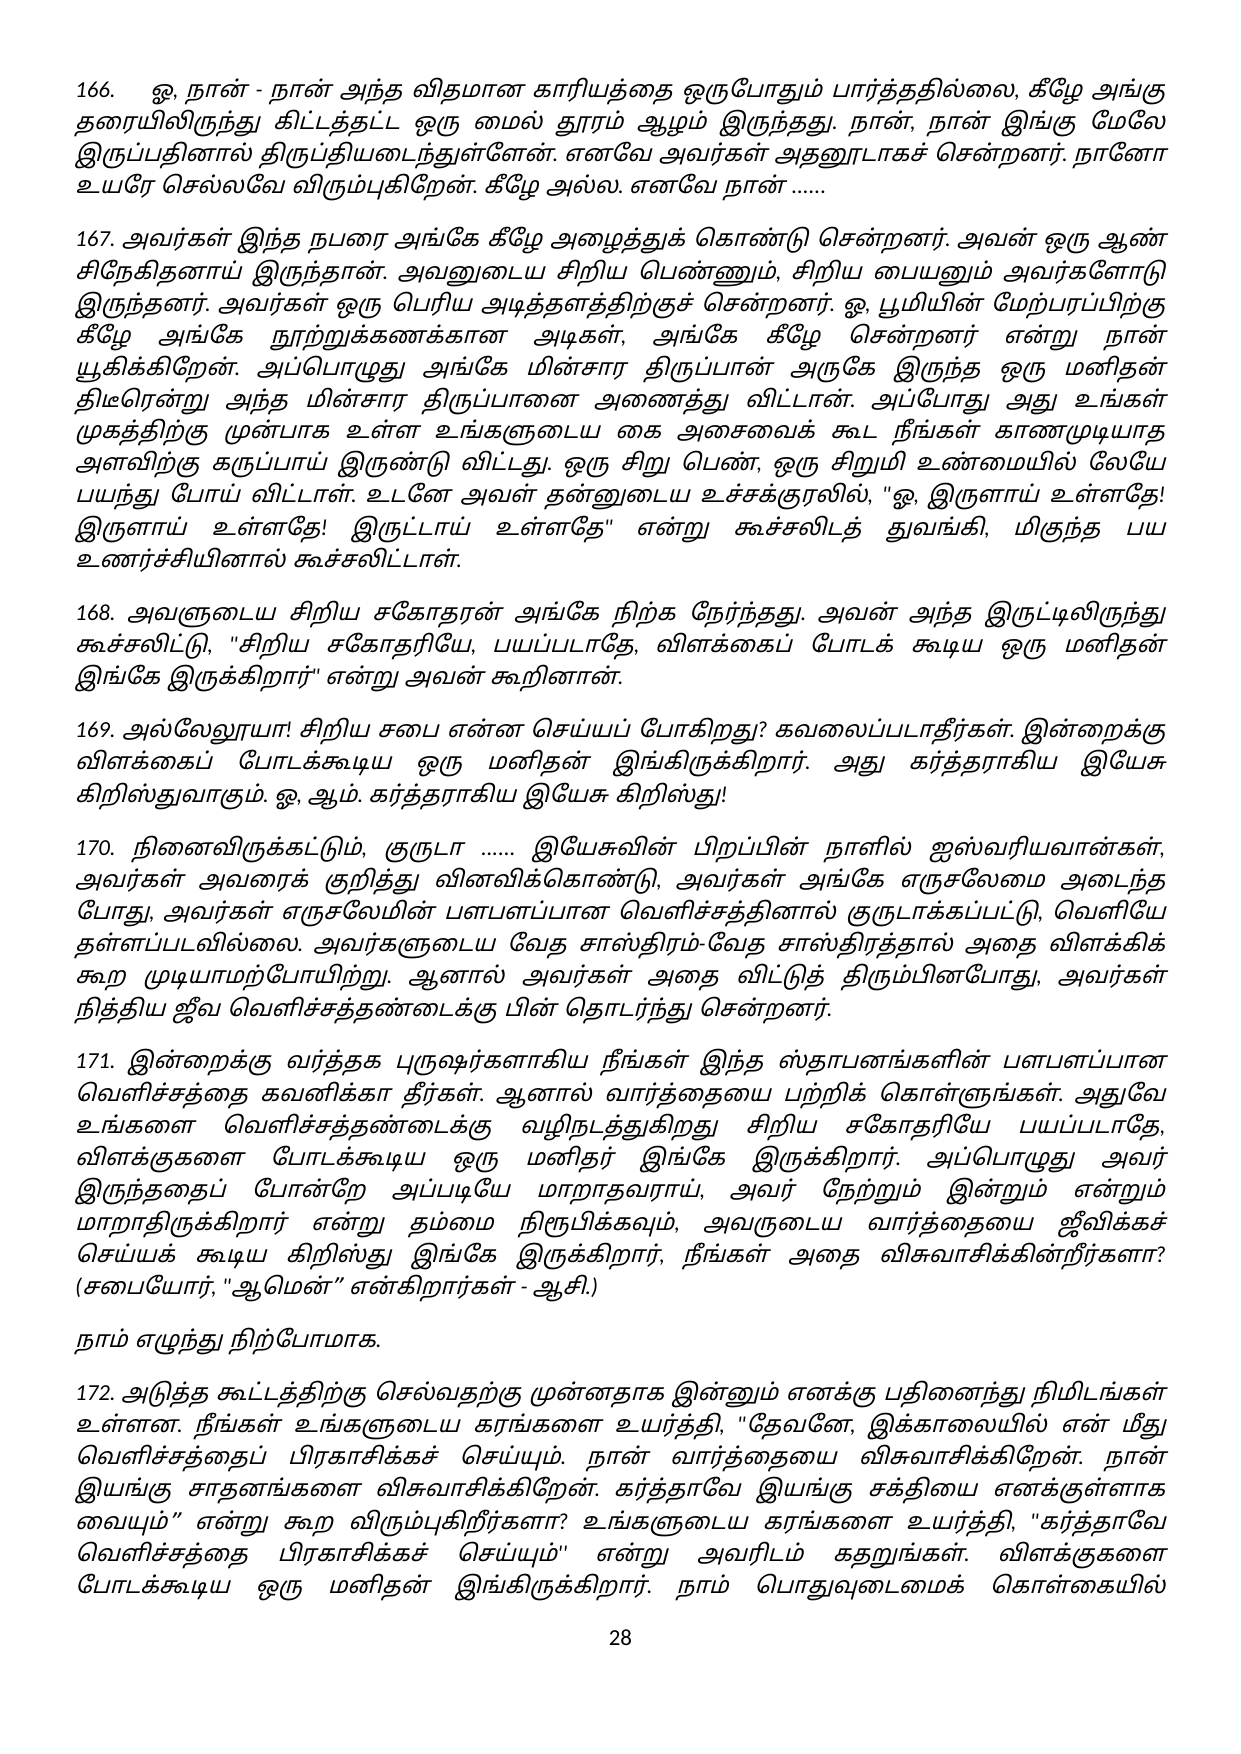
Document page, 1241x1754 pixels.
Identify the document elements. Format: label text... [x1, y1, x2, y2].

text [75, 1378, 1165, 1599]
text 167. அவர்கள் இந்த நபரை அங்கே கீழே அழைத்துக் கொண்டு சென்றனர். அவன் ஒரு ஆண் சிநேகிதனாய் இருந்தான். அவனுடைய சிறிய பெண்ணும், சிறிய பையனும் அவர்களோடு இருந்தனர். அவர்கள் ஒரு பெரிய அடித்தளத்திற்குச் சென்றனர். ஓ, பூமியின் மேற்பரப்பிற்கு கீழே அங்கே நூற்றுக்கணக்கான அடிகள், அங்கே கீழே சென்றனர் என்று நான் யூகிக்கிறேன். அப்பொழுது அங்கே மின்சார திருப்பான் அருகே இருந்த ஒரு மனிதன் திடீரென்று அந்த மின்சார திருப்பானை அணைத்து விட்டான். அப்போது அது உங்கள் முகத்திற்கு முன்பாக உள்ள உங்களுடைய கை அசைவைக் கூட நீங்கள் காணமுடியாத அளவிற்கு கருப்பாய் இருண்டு விட்டது. ஒரு சிறு பெண், ஒரு சிறுமி உண்மையில் லேயே பயந்து போய் விட்டாள். உடனே அவள் தன்னுடைய உச்சக்குரலில், "ஓ, இருளாய் உள்ளதே! இருளாய் உள்ளதே! இருட்டாய் உள்ளதே" என்று கூச்சலிடத் துவங்கி, மிகுந்த பய உணர்ச்சியினால் கூச்சலிட்டாள். [75, 224, 1165, 573]
text நாம் எழுந்து நிற்போமாக. [75, 1325, 1165, 1353]
text 170. நினைவிருக்கட்டும், குருடா ...... இயேசுவின் பிறப்பின் நாளில் ஐஸ்வரியவான்கள், அவர்கள் அவரைக் குறித்து வினவிக்கொண்டு, அவர்கள் அங்கே எருசலேமை அடைந்த போது, அவர்கள் எருசலேமின் பளபளப்பான வெளிச்சத்தினால் குருடாக்கப்பட்டு, வெளியே தள்ளப்படவில்லை. அவர்களுடைய வேத சாஸ்திரம்-வேத சாஸ்திரத்தால் அதை விளக்கிக் கூற முடியாமற்போயிற்று. ஆனால் அவர்கள் அதை விட்டுத் திரும்பினபோது, அவர்கள் நித்திய ஜீவ வெளிச்சத்தண்டைக்கு பின் தொடர்ந்து சென்றனர். [75, 833, 1165, 1022]
text 169. அல்லேலூயா! சிறிய சபை என்ன செய்யப் போகிறது? கவலைப்படாதீர்கள். இன்றைக்கு விளக்கைப் போடக்கூடிய ஒரு மனிதன் இங்கிருக்கிறார். அது கர்த்தராகிய இயேசு கிறிஸ்துவாகும். ஓ, ஆம். கர்த்தராகிய இயேசு கிறிஸ்து! [75, 715, 1165, 808]
text 168. அவளுடைய சிறிய சகோதரன் அங்கே நிற்க நேர்ந்தது. அவன் அந்த இருட்டிலிருந்து கூச்சலிட்டு, "சிறிய சகோதரியே, பயப்படாதே, விளக்கைப் போடக் கூடிய ஒரு மனிதன் இங்கே இருக்கிறார்" என்று அவன் கூறினான். [75, 598, 1165, 690]
text 166. ஓ, நான் - நான் அந்த விதமான காரியத்தை ஒருபோதும் பார்த்ததில்லை, கீழே அங்கு தரையிலிருந்து கிட்டத்தட்ட ஒரு மைல் தூரம் ஆழம் இருந்தது. நான், நான் இங்கு மேலே இருப்பதினால் திருப்தியடைந்துள்ளேன். எனவே அவர்கள் அதனூடாகச் சென்றனர். நானோ உயரே செல்லவே விரும்புகிறேன். கீழே அல்ல. எனவே நான் ...... [75, 75, 1165, 199]
text 171. இன்றைக்கு வர்த்தக புருஷர்களாகிய நீங்கள் இந்த ஸ்தாபனங்களின் பளபளப்பான வெளிச்சத்தை கவனிக்கா தீர்கள். ஆனால் வார்த்தையை பற்றிக் கொள்ளுங்கள். அதுவே உங்களை வெளிச்சத்தண்டைக்கு வழிநடத்துகிறது சிறிய சகோதரியே பயப்படாதே, விளக்குகளை போடக்கூடிய ஒரு மனிதர் இங்கே இருக்கிறார். அப்பொழுது அவர் இருந்ததைப் போன்றே அப்படியே மாறாதவராய், அவர் நேற்றும் இன்றும் என்றும் மாறாதிருக்கிறார் என்று தம்மை நிரூபிக்கவும், அவருடைய வார்த்தையை ஜீவிக்கச் செய்யக் கூடிய கிறிஸ்து இங்கே இருக்கிறார், நீங்கள் அதை விசுவாசிக்கின்றீர்களா? (சபையோர், "ஆமென்” என்கிறார்கள் - ஆசி.) [75, 1047, 1165, 1300]
